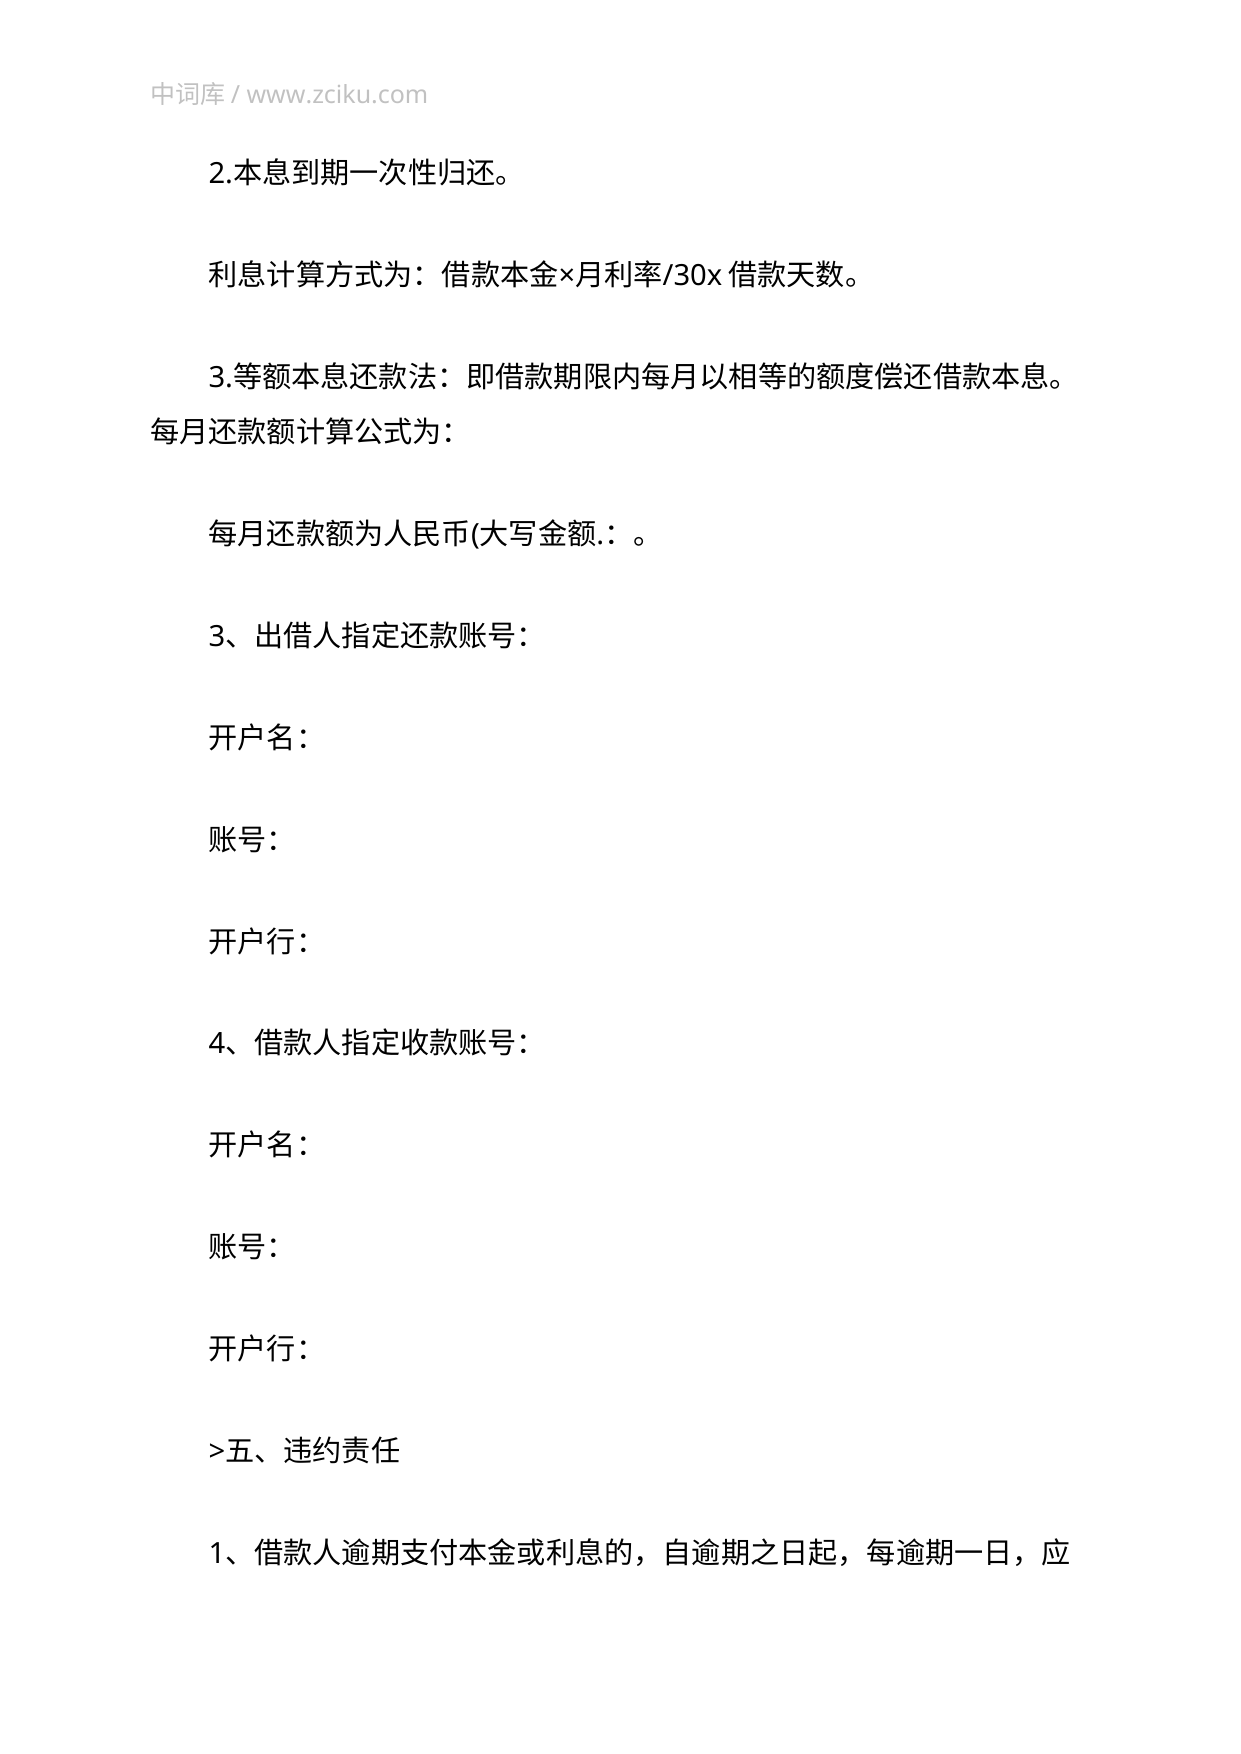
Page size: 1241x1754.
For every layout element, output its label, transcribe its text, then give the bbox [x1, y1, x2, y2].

text 账号： [150, 1224, 1090, 1266]
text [150, 1529, 1090, 1572]
text 2.本息到期一次性归还。 [150, 150, 1090, 192]
text 利息计算方式为：借款本金×月利率/30x借款天数。 [150, 252, 1090, 294]
text 3.等额本息还款法：即借款期限内每月以相等的额度偿还借款本息。每月还款额计算公式为： [150, 354, 1090, 451]
text 开户名： [150, 715, 1090, 757]
text >五、违约责任 [150, 1427, 1090, 1470]
text 开户行： [150, 918, 1090, 961]
text 账号： [150, 816, 1090, 859]
text 开户名： [150, 1122, 1090, 1164]
text 3、出借人指定还款账号： [150, 613, 1090, 655]
text 开户行： [150, 1326, 1090, 1368]
text 每月还款额为人民币(大写金额.：。 [150, 511, 1090, 553]
text 4、借款人指定收款账号： [150, 1020, 1090, 1062]
